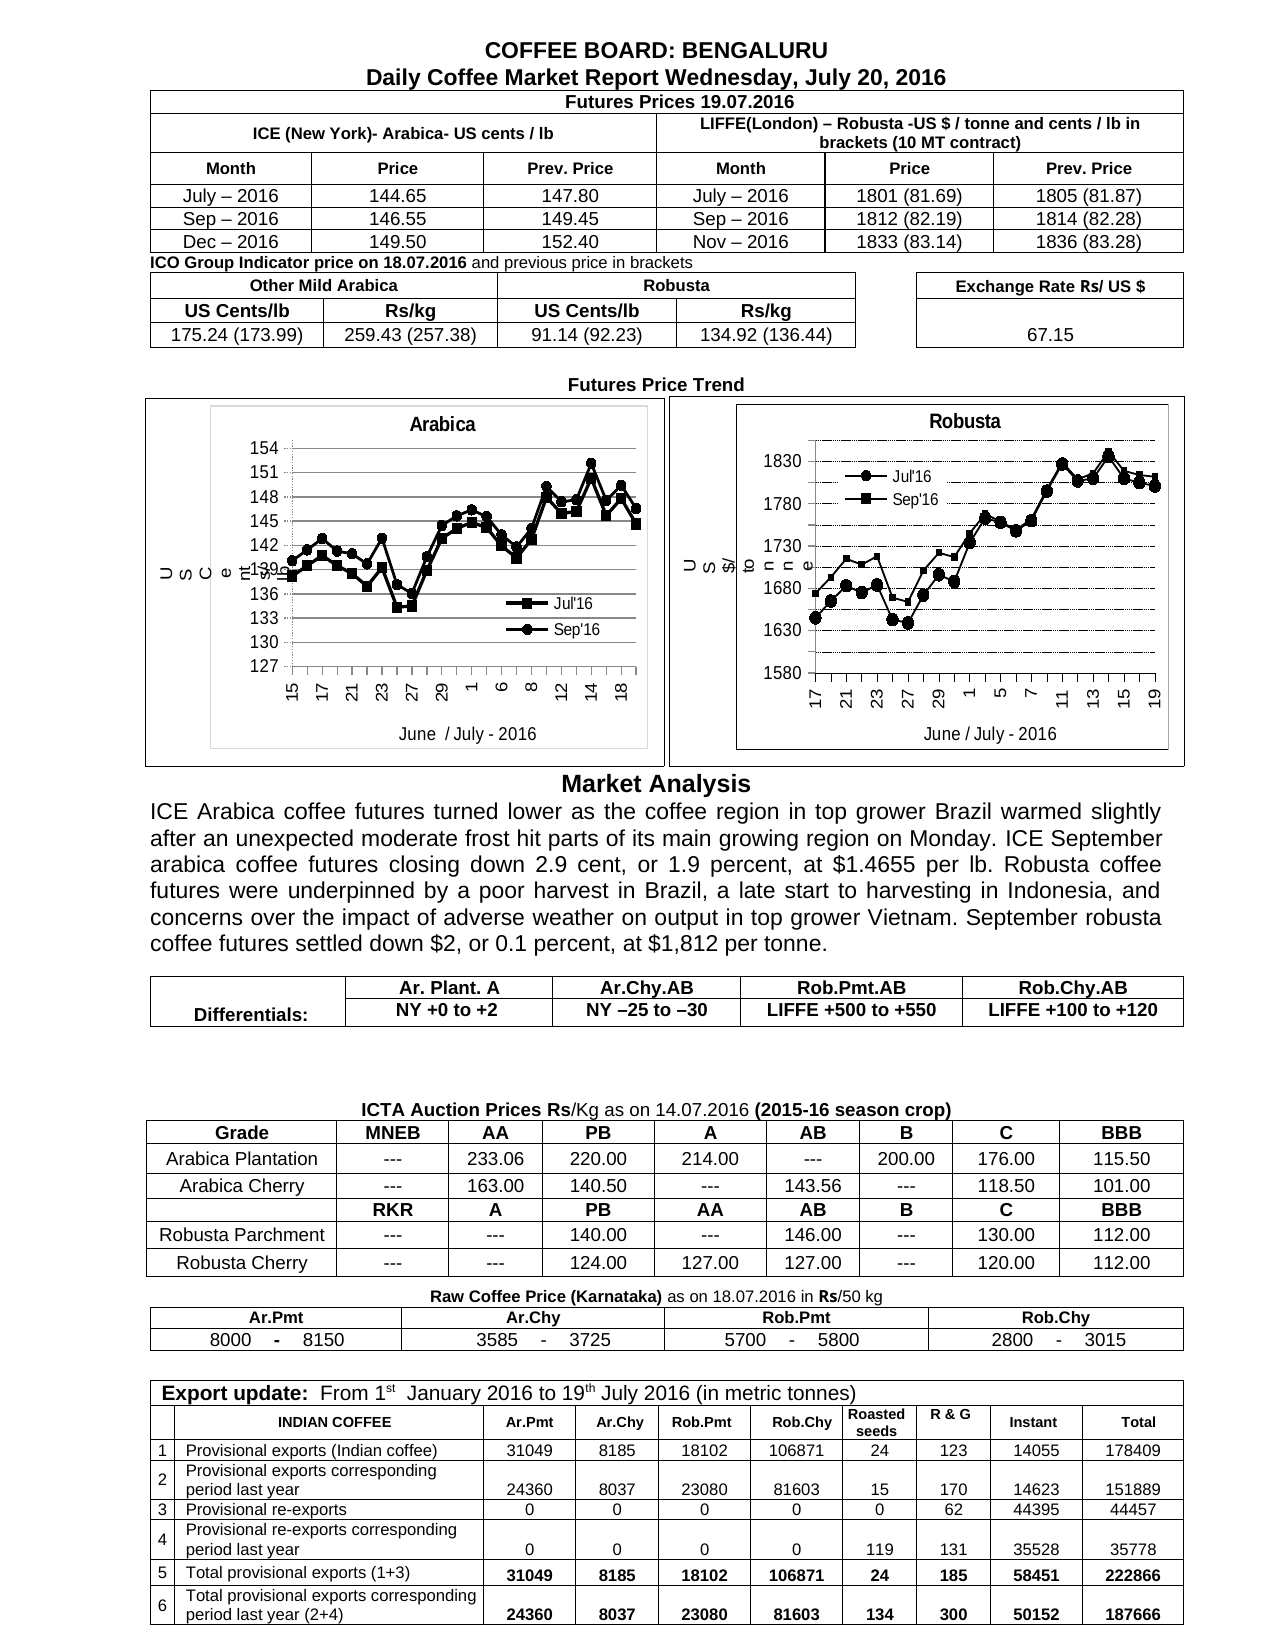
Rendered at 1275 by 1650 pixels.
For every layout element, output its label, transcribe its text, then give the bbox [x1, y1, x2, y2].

table_header AB [767, 1121, 859, 1143]
table_cell Sep – 2016 [657, 208, 824, 229]
table_cell US Cents/lb [498, 299, 676, 322]
table_cell Sep – 2016 [151, 208, 311, 229]
table_cell 1812 (82.19) [826, 208, 993, 229]
table_cell PB [543, 1199, 654, 1221]
table_cell 119 [843, 1520, 916, 1558]
table_cell 106871 [751, 1440, 842, 1459]
table_cell Rob.Pmt [659, 1406, 750, 1439]
table_header Ar. Plant. A [346, 977, 552, 998]
table_cell Ar.Pmt [484, 1406, 575, 1439]
table_header PB [543, 1121, 654, 1143]
table_cell --- [767, 1144, 859, 1173]
table_cell 134.92 (136.44) [677, 323, 855, 347]
table_cell 140.50 [543, 1174, 654, 1198]
table_cell 3 [151, 1500, 174, 1519]
table_cell 143.56 [767, 1174, 859, 1198]
table_cell --- [655, 1174, 766, 1198]
table_cell - [529, 1329, 558, 1350]
table_cell 1 [151, 1440, 174, 1459]
table_cell B [860, 1199, 952, 1221]
table_cell 8000 [151, 1329, 262, 1350]
table_header Grade [147, 1121, 336, 1143]
table_cell 67.15 [917, 322, 1183, 347]
table_cell LIFFE +500 to +550 [741, 999, 962, 1026]
table_cell Ar.Chy [576, 1406, 658, 1439]
table_cell Provisional re-exports corresponding period last year [175, 1520, 483, 1558]
table_cell 81603 [751, 1461, 842, 1499]
table_header MNEB [337, 1121, 448, 1143]
table_cell 106871 [751, 1560, 842, 1585]
table_cell ICE (New York)- Arabica- US cents / lb [151, 114, 656, 152]
table_header Ar.Chy.AB [553, 977, 740, 998]
table_cell INDIAN COFFEE [175, 1406, 483, 1439]
table_cell 222866 [1083, 1560, 1183, 1585]
table_cell 233.06 [449, 1144, 542, 1173]
table_cell 124.00 [543, 1249, 654, 1276]
table_cell 178409 [1083, 1440, 1183, 1459]
table_cell 176.00 [953, 1144, 1059, 1173]
table_cell 8037 [576, 1461, 658, 1499]
table_cell 24360 [484, 1586, 575, 1624]
table_cell 175.24 (173.99) [151, 323, 323, 347]
table_cell 3585 [402, 1329, 529, 1350]
subtitle Daily Coffee Market Report Wednesday, July 20, 2016 [150, 64, 1162, 90]
table_cell [147, 1199, 336, 1221]
table_cell July – 2016 [657, 185, 824, 207]
table_cell 1814 (82.28) [994, 208, 1183, 229]
table_cell Robusta Parchment [147, 1222, 336, 1248]
table_cell 120.00 [953, 1249, 1059, 1276]
table_cell 5800 [806, 1329, 928, 1350]
table_cell - [263, 1329, 291, 1350]
table_cell Total [1083, 1406, 1183, 1439]
table_cell --- [655, 1222, 766, 1248]
table_cell 23080 [659, 1586, 750, 1624]
table_header BBB [1060, 1121, 1183, 1143]
table_header Futures Prices 19.07.2016 [151, 91, 1183, 113]
table_cell Total provisional exports (1+3) [175, 1560, 483, 1585]
table_cell Prev. Price [484, 153, 656, 184]
table_header C [953, 1121, 1059, 1143]
table_cell 8037 [576, 1586, 658, 1624]
table_cell 3725 [558, 1329, 664, 1350]
table_cell Price [312, 153, 483, 184]
table_cell 185 [917, 1560, 990, 1585]
table_cell --- [860, 1222, 952, 1248]
table_cell Instant [991, 1406, 1082, 1439]
table_cell 18102 [659, 1560, 750, 1585]
table_cell 220.00 [543, 1144, 654, 1173]
table_cell [917, 299, 1183, 322]
table_cell US Cents/lb [151, 299, 323, 322]
table_cell 8150 [291, 1329, 401, 1350]
table_cell 18102 [659, 1440, 750, 1459]
table_cell Dec – 2016 [151, 230, 311, 252]
table_header Ar.Pmt [151, 1308, 401, 1327]
table_cell --- [860, 1249, 952, 1276]
table_cell 44457 [1083, 1500, 1183, 1519]
text ICE Arabica coffee futures turned lower as the coffee region in top grower Brazil warmed slightly after an unexpected moderate frost hit parts of its main growing region on Monday. ICE September arabica coffee futures closing down 2.9 cent, or 1.9 percent, at $1.4655 per lb. Robusta coffee futures were underpinned by a poor harvest in Brazil, a late start to harvesting in Indonesia, and concerns over the impact of adverse weather on output in top grower Vietnam. September robusta coffee futures settled down $2, or 0.1 percent, at $1,812 per tonne. [150, 798, 1162, 956]
table_cell Arabica Plantation [147, 1144, 336, 1173]
table_header AA [449, 1121, 542, 1143]
table_cell BBB [1060, 1199, 1183, 1221]
table_cell 151889 [1083, 1461, 1183, 1499]
table_cell Month [657, 153, 824, 184]
table_cell 81603 [751, 1586, 842, 1624]
table_cell --- [337, 1174, 448, 1198]
table_cell --- [449, 1222, 542, 1248]
table_cell 4 [151, 1520, 174, 1558]
table_cell Rob.Chy [751, 1406, 842, 1439]
table_header [856, 272, 916, 298]
table_cell 115.50 [1060, 1144, 1183, 1173]
table_cell 2800 [929, 1329, 1044, 1350]
table_cell Rs/kg [677, 299, 855, 322]
table_cell Rs/kg [324, 299, 497, 322]
table_cell --- [337, 1249, 448, 1276]
table_cell Provisional exports corresponding period last year [175, 1461, 483, 1499]
table_cell Month [151, 153, 311, 184]
table_cell 24 [843, 1560, 916, 1585]
table_cell 14623 [991, 1461, 1082, 1499]
table_header A [655, 1121, 766, 1143]
table_cell 131 [917, 1520, 990, 1558]
text ICO Group Indicator price on 18.07.2016 and previous price in brackets [150, 253, 1162, 272]
table_cell 91.14 (92.23) [498, 323, 676, 347]
table_cell AB [767, 1199, 859, 1221]
table_cell 118.50 [953, 1174, 1059, 1198]
table_cell --- [449, 1249, 542, 1276]
table_cell 0 [484, 1500, 575, 1519]
table_cell LIFFE(London) – Robusta -US $ / tonne and cents / lb in brackets (10 MT contract) [657, 114, 1183, 152]
table_cell 300 [917, 1586, 990, 1624]
table_cell 146.55 [312, 208, 483, 229]
table_cell Roasted seeds [843, 1406, 916, 1439]
table_header Rob.Chy [929, 1308, 1183, 1327]
table_cell 0 [843, 1500, 916, 1519]
table_cell --- [337, 1144, 448, 1173]
table_cell 1833 (83.14) [826, 230, 993, 252]
table_cell 31049 [484, 1560, 575, 1585]
table_cell 15 [843, 1461, 916, 1499]
table_cell NY +0 to +2 [346, 999, 552, 1026]
table_cell 149.45 [484, 208, 656, 229]
table_cell 149.50 [312, 230, 483, 252]
table_cell 144.65 [312, 185, 483, 207]
table_cell 23080 [659, 1461, 750, 1499]
table_cell AA [655, 1199, 766, 1221]
table_cell 170 [917, 1461, 990, 1499]
table_cell 1805 (81.87) [994, 185, 1183, 207]
table_cell 8185 [576, 1440, 658, 1459]
table_cell LIFFE +100 to +120 [963, 999, 1183, 1026]
table_cell 6 [151, 1586, 174, 1624]
table_cell R & G [917, 1406, 990, 1439]
table_cell 214.00 [655, 1144, 766, 1173]
table_cell 134 [843, 1586, 916, 1624]
table_cell 1801 (81.69) [826, 185, 993, 207]
table_cell 58451 [991, 1560, 1082, 1585]
table_header Rob.Chy.AB [963, 977, 1183, 998]
table_header Robusta [498, 273, 855, 298]
table_cell 200.00 [860, 1144, 952, 1173]
table_cell 127.00 [655, 1249, 766, 1276]
table_cell 0 [576, 1520, 658, 1558]
table_cell 0 [484, 1520, 575, 1558]
table_cell Total provisional exports corresponding period last year (2+4) [175, 1586, 483, 1624]
table_cell 146.00 [767, 1222, 859, 1248]
table_header Rob.Pmt [665, 1308, 928, 1327]
table_cell 24 [843, 1440, 916, 1459]
table_cell 0 [659, 1500, 750, 1519]
table_cell 35778 [1083, 1520, 1183, 1558]
table_cell - [1044, 1329, 1073, 1350]
table_cell 5700 [665, 1329, 777, 1350]
table_cell 259.43 (257.38) [324, 323, 497, 347]
title COFFEE BOARD: BENGALURU [150, 37, 1162, 64]
table_cell Nov – 2016 [657, 230, 824, 252]
table_header Ar.Chy [402, 1308, 664, 1327]
text Futures Price Trend [150, 374, 1162, 396]
table_cell Price [826, 153, 993, 184]
table_cell 163.00 [449, 1174, 542, 1198]
table_cell 62 [917, 1500, 990, 1519]
table_cell 0 [576, 1500, 658, 1519]
table_cell 187666 [1083, 1586, 1183, 1624]
table_cell 24360 [484, 1461, 575, 1499]
text Market Analysis [150, 769, 1162, 798]
text ICTA Auction Prices Rs/Kg as on 14.07.2016 (2015-16 season crop) [150, 1099, 1162, 1120]
table_cell 35528 [991, 1520, 1082, 1558]
table_cell Provisional re-exports [175, 1500, 483, 1519]
table_cell Provisional exports (Indian coffee) [175, 1440, 483, 1459]
table_cell 5 [151, 1560, 174, 1585]
table_cell [856, 322, 916, 347]
table_cell 3015 [1073, 1329, 1183, 1350]
table_header B [860, 1121, 952, 1143]
table_cell [151, 1406, 174, 1439]
table_cell NY –25 to –30 [553, 999, 740, 1026]
table_cell 50152 [991, 1586, 1082, 1624]
text Raw Coffee Price (Karnataka) as on 18.07.2016 in Rs/50 kg [150, 1284, 1162, 1307]
table_cell July – 2016 [151, 185, 311, 207]
table_cell 112.00 [1060, 1249, 1183, 1276]
table_cell 140.00 [543, 1222, 654, 1248]
table_cell - [777, 1329, 806, 1350]
table_header Other Mild Arabica [151, 273, 497, 298]
table_cell 0 [751, 1500, 842, 1519]
table_header Rob.Pmt.AB [741, 977, 962, 998]
table_cell 1836 (83.28) [994, 230, 1183, 252]
table_cell 101.00 [1060, 1174, 1183, 1198]
table_cell 152.40 [484, 230, 656, 252]
table_cell C [953, 1199, 1059, 1221]
table_cell --- [860, 1174, 952, 1198]
table_cell 147.80 [484, 185, 656, 207]
table_cell 2 [151, 1461, 174, 1499]
table_cell [856, 298, 916, 322]
table_cell 31049 [484, 1440, 575, 1459]
table_cell RKR [337, 1199, 448, 1221]
table_cell 8185 [576, 1560, 658, 1585]
table_cell --- [337, 1222, 448, 1248]
table_header Exchange Rate Rs/ US $ [917, 273, 1183, 298]
table_cell A [449, 1199, 542, 1221]
table_cell 0 [659, 1520, 750, 1558]
table_cell 127.00 [767, 1249, 859, 1276]
table_cell 44395 [991, 1500, 1082, 1519]
table_header Export update: From 1st January 2016 to 19th July 2016 (in metric tonnes) [151, 1381, 1183, 1405]
table_cell Robusta Cherry [147, 1249, 336, 1276]
table_cell Arabica Cherry [147, 1174, 336, 1198]
table_cell Prev. Price [994, 153, 1183, 184]
table_cell 0 [751, 1520, 842, 1558]
table_cell 130.00 [953, 1222, 1059, 1248]
table_cell 14055 [991, 1440, 1082, 1459]
table_header Differentials: [151, 977, 345, 1026]
table_cell 112.00 [1060, 1222, 1183, 1248]
table_cell 123 [917, 1440, 990, 1459]
